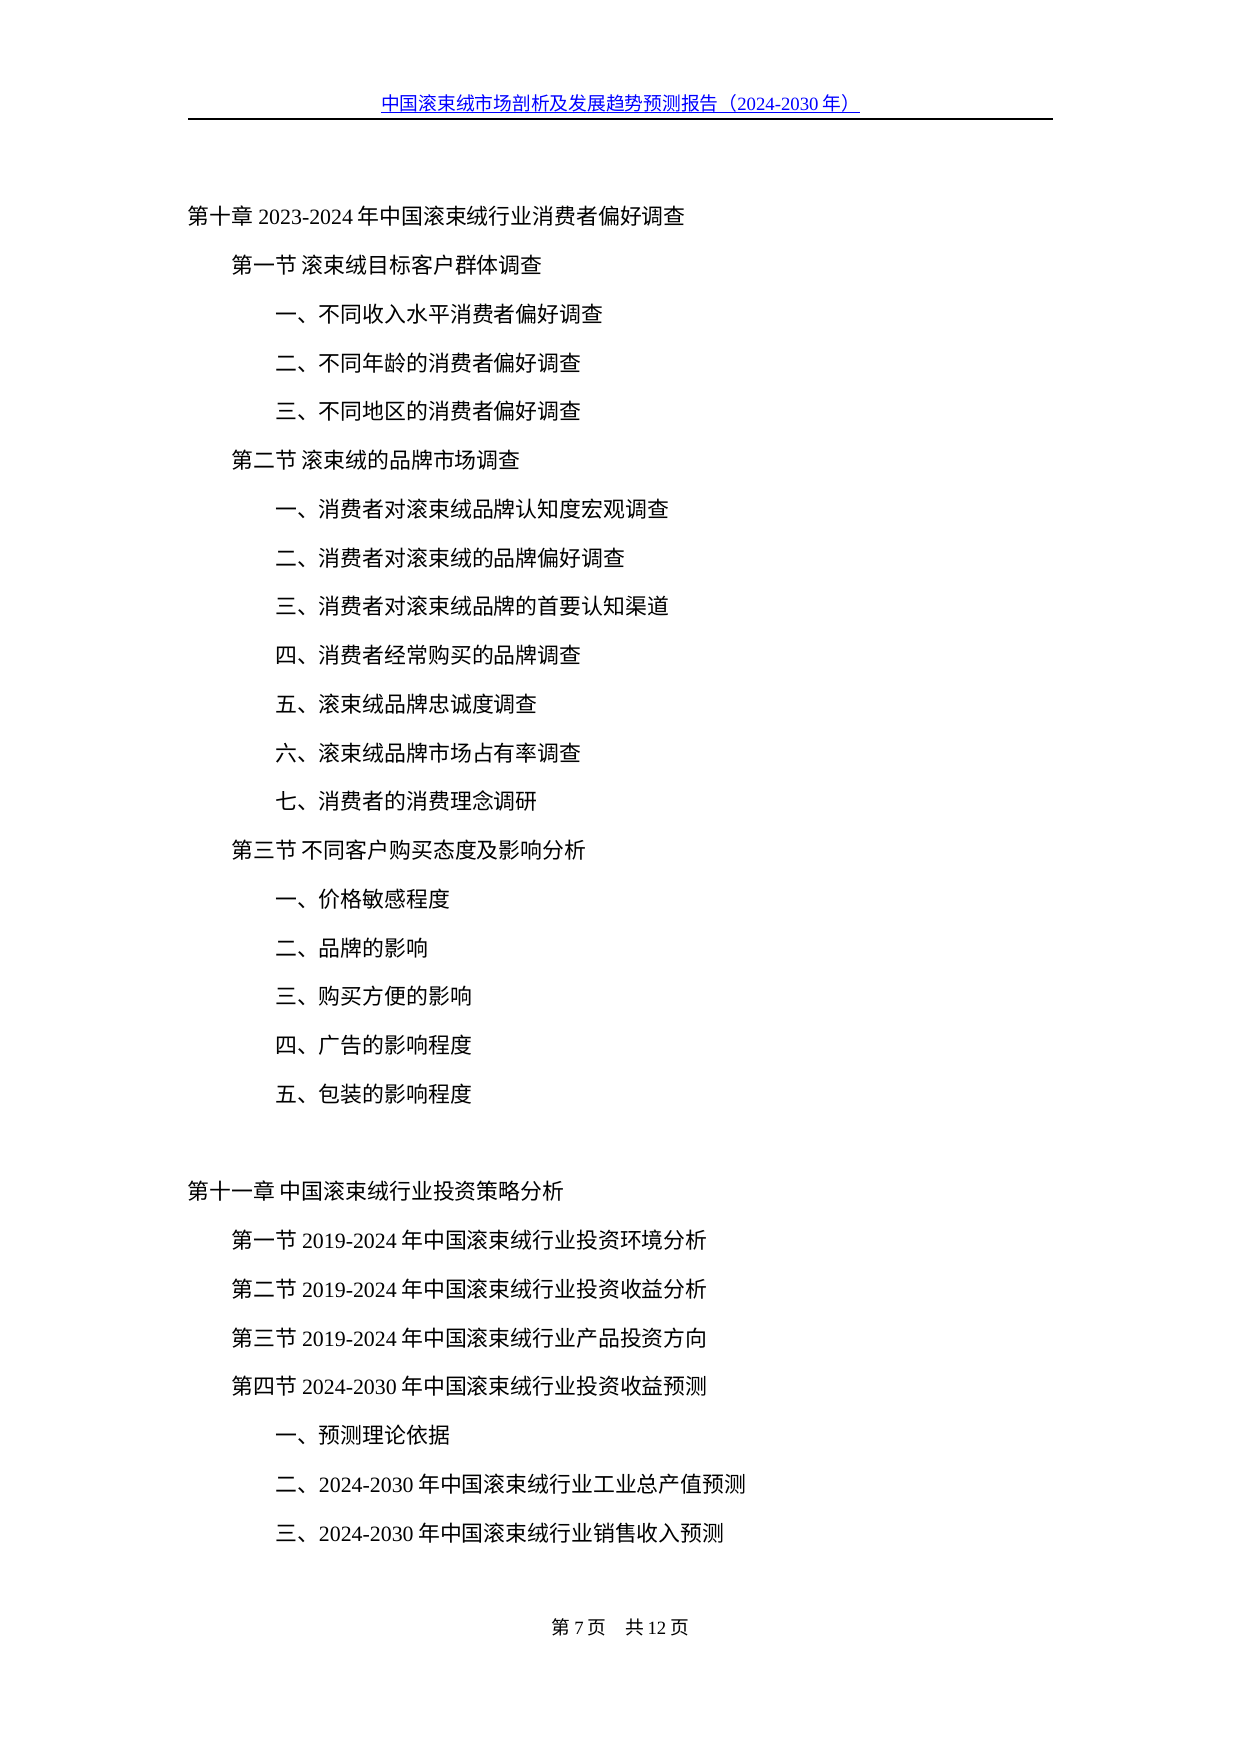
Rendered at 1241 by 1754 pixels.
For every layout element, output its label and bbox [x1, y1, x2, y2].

text [187, 150, 1053, 1548]
